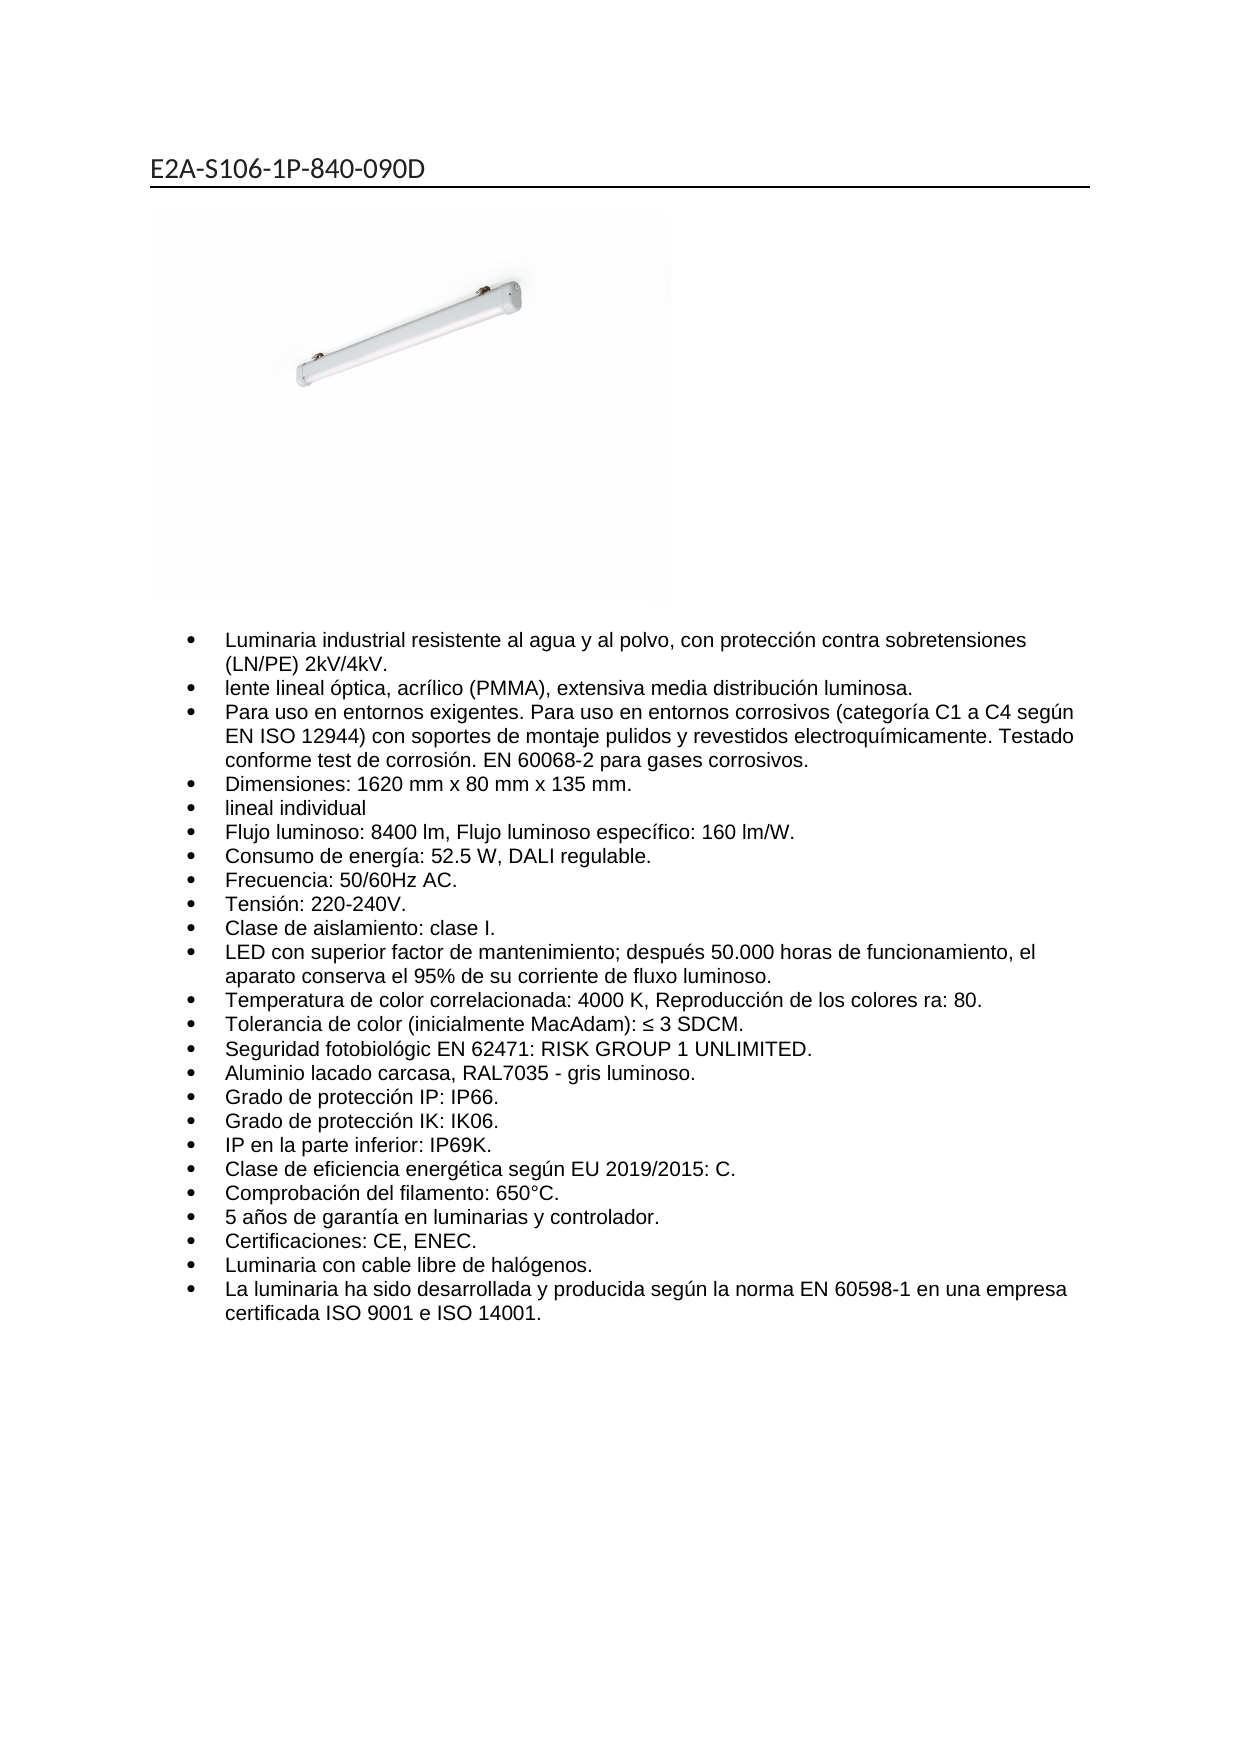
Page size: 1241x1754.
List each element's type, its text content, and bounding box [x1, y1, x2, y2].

list Aluminio lacado carcasa, RAL7035 - gris luminoso. [187, 1060, 1090, 1084]
list Para uso en entornos exigentes. Para uso en entornos corrosivos (categoría C1 a C4 según EN ISO 12944) con soportes de montaje pulidos y revestidos electroquímicamente. Testado conforme test de corrosión. EN 60068-2 para gases corrosivos. [187, 700, 1090, 772]
list Grado de protección IK: IK06. [187, 1108, 1090, 1133]
picture [150, 212, 671, 604]
list Tolerancia de color (inicialmente MacAdam): ≤ 3 SDCM. [187, 1012, 1090, 1036]
list Tensión: 220-240V. [187, 892, 1090, 916]
list La luminaria ha sido desarrollada y producida según la norma EN 60598-1 en una empresa certificada ISO 9001 e ISO 14001. [187, 1277, 1090, 1325]
list lente lineal óptica, acrílico (PMMA), extensiva media distribución luminosa. [187, 676, 1090, 700]
list Frecuencia: 50/60Hz AC. [187, 868, 1090, 892]
list Certificaciones: CE, ENEC. [187, 1229, 1090, 1253]
list Temperatura de color correlacionada: 4000 K, Reproducción de los colores ra: 80. [187, 988, 1090, 1012]
list Grado de protección IP: IP66. [187, 1084, 1090, 1108]
list Dimensiones: 1620 mm x 80 mm x 135 mm. [187, 772, 1090, 796]
list Clase de aislamiento: clase I. [187, 916, 1090, 940]
list Consumo de energía: 52.5 W, DALI regulable. [187, 844, 1090, 868]
list LED con superior factor de mantenimiento; después 50.000 horas de funcionamiento, el aparato conserva el 95% de su corriente de fluxo luminoso. [187, 940, 1090, 988]
list lineal individual [187, 796, 1090, 820]
list 5 años de garantía en luminarias y controlador. [187, 1205, 1090, 1229]
list Luminaria con cable libre de halógenos. [187, 1253, 1090, 1277]
list Clase de eficiencia energética según EU 2019/2015: C. [187, 1157, 1090, 1181]
list Flujo luminoso: 8400 lm, Flujo luminoso específico: 160 lm/W. [187, 820, 1090, 844]
list Comprobación del filamento: 650°C. [187, 1181, 1090, 1205]
list Luminaria industrial resistente al agua y al polvo, con protección contra sobretensiones (LN/PE) 2kV/4kV. [187, 628, 1090, 676]
list Seguridad fotobiológic EN 62471: RISK GROUP 1 UNLIMITED. [187, 1036, 1090, 1060]
list IP en la parte inferior: IP69K. [187, 1133, 1090, 1157]
text E2A-S106-1P-840-090D [150, 150, 1090, 186]
